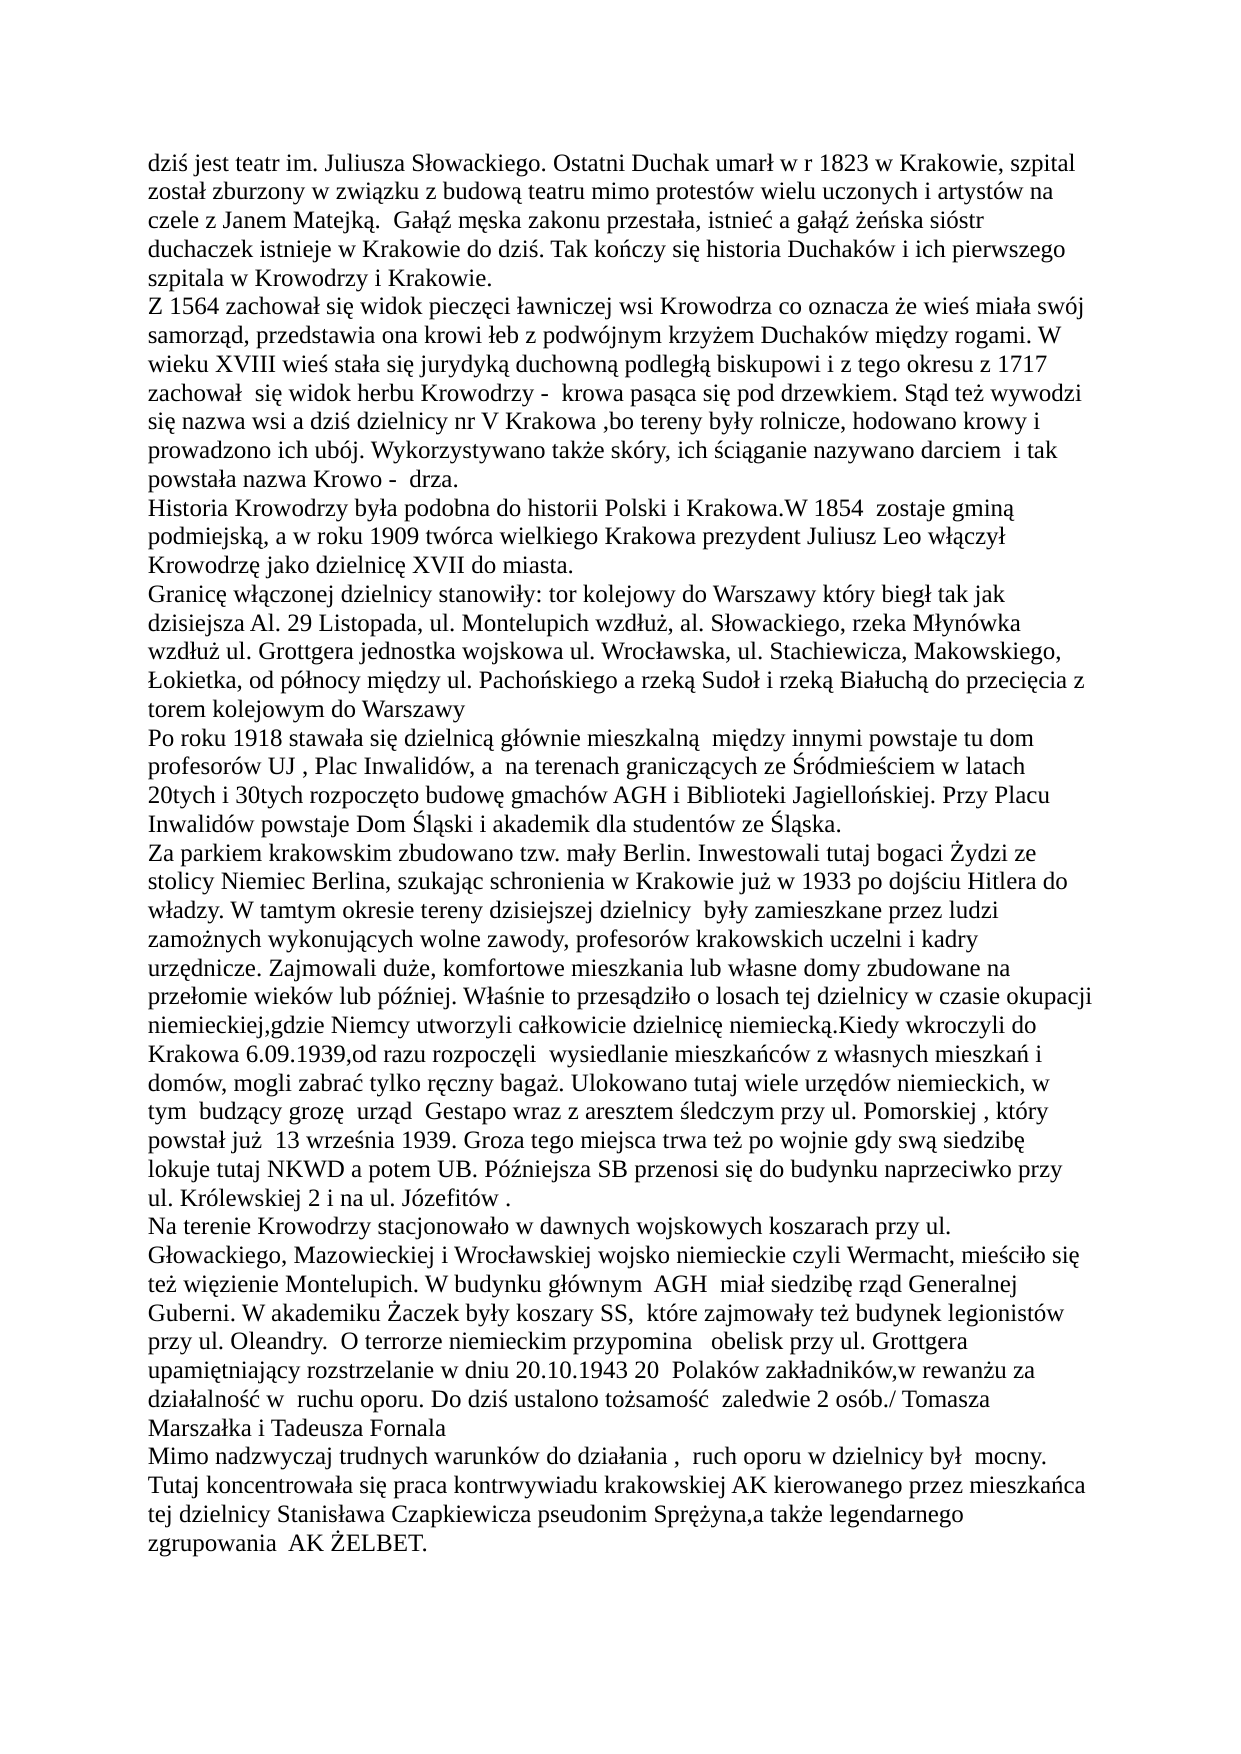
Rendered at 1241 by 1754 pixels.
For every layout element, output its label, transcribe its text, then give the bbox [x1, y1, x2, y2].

text Z 1564 zachował się widok pieczęci ławniczej wsi Krowodrza co oznacza że wieś miała swój samorząd, przedstawia ona krowi łeb z podwójnym krzyżem Duchaków między rogami. W wieku XVIII wieś stała się jurydyką duchowną podległą biskupowi i z tego okresu z 1717 zachował się widok herbu Krowodrzy - krowa pasąca się pod drzewkiem. Stąd też wywodzi się nazwa wsi a dziś dzielnicy nr V Krakowa ,bo tereny były rolnicze, hodowano krowy i prowadzono ich ubój. Wykorzystywano także skóry, ich ściąganie nazywano darciem i tak powstała nazwa Krowo - drza. [148, 291, 1093, 493]
text Mimo nadzwyczaj trudnych warunków do działania , ruch oporu w dzielnicy był mocny. Tutaj koncentrowała się praca kontrwywiadu krakowskiej AK kierowanego przez mieszkańca tej dzielnicy Stanisława Czapkiewicza pseudonim Sprężyna,a także legendarnego zgrupowania AK ŻELBET. [148, 1441, 1093, 1556]
text Za parkiem krakowskim zbudowano tzw. mały Berlin. Inwestowali tutaj bogaci Żydzi ze stolicy Niemiec Berlina, szukając schronienia w Krakowie już w 1933 po dojściu Hitlera do władzy. W tamtym okresie tereny dzisiejszej dzielnicy były zamieszkane przez ludzi zamożnych wykonujących wolne zawody, profesorów krakowskich uczelni i kadry urzędnicze. Zajmowali duże, komfortowe mieszkania lub własne domy zbudowane na przełomie wieków lub później. Właśnie to przesądziło o losach tej dzielnicy w czasie okupacji niemieckiej,gdzie Niemcy utworzyli całkowicie dzielnicę niemiecką.Kiedy wkroczyli do Krakowa 6.09.1939,od razu rozpoczęli wysiedlanie mieszkańców z własnych mieszkań i domów, mogli zabrać tylko ręczny bagaż. Ulokowano tutaj wiele urzędów niemieckich, w tym budzący grozę urząd Gestapo wraz z aresztem śledczym przy ul. Pomorskiej , który powstał już 13 września 1939. Groza tego miejsca trwa też po wojnie gdy swą siedzibę lokuje tutaj NKWD a potem UB. Późniejsza SB przenosi się do budynku naprzeciwko przy ul. Królewskiej 2 i na ul. Józefitów . [148, 838, 1093, 1211]
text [148, 148, 1093, 291]
text Granicę włączonej dzielnicy stanowiły: tor kolejowy do Warszawy który biegł tak jak dzisiejsza Al. 29 Listopada, ul. Montelupich wzdłuż, al. Słowackiego, rzeka Młynówka wzdłuż ul. Grottgera jednostka wojskowa ul. Wrocławska, ul. Stachiewicza, Makowskiego, Łokietka, od północy między ul. Pachońskiego a rzeką Sudoł i rzeką Białuchą do przecięcia z torem kolejowym do Warszawy [148, 579, 1093, 723]
text Po roku 1918 stawała się dzielnicą głównie mieszkalną między innymi powstaje tu dom profesorów UJ , Plac Inwalidów, a na terenach graniczących ze Śródmieściem w latach 20tych i 30tych rozpoczęto budowę gmachów AGH i Biblioteki Jagiellońskiej. Przy Placu Inwalidów powstaje Dom Śląski i akademik dla studentów ze Śląska. [148, 723, 1093, 838]
text Historia Krowodrzy była podobna do historii Polski i Krakowa.W 1854 zostaje gminą podmiejską, a w roku 1909 twórca wielkiego Krakowa prezydent Juliusz Leo włączył Krowodrzę jako dzielnicę XVII do miasta. [148, 493, 1093, 579]
text Na terenie Krowodrzy stacjonowało w dawnych wojskowych koszarach przy ul. Głowackiego, Mazowieckiej i Wrocławskiej wojsko niemieckie czyli Wermacht, mieściło się też więzienie Montelupich. W budynku głównym AGH miał siedzibę rząd Generalnej Guberni. W akademiku Żaczek były koszary SS, które zajmowały też budynek legionistów przy ul. Oleandry. O terrorze niemieckim przypomina obelisk przy ul. Grottgera upamiętniający rozstrzelanie w dniu 20.10.1943 20 Polaków zakładników,w rewanżu za działalność w ruchu oporu. Do dziś ustalono tożsamość zaledwie 2 osób./ Tomasza Marszałka i Tadeusza Fornala [148, 1211, 1093, 1441]
